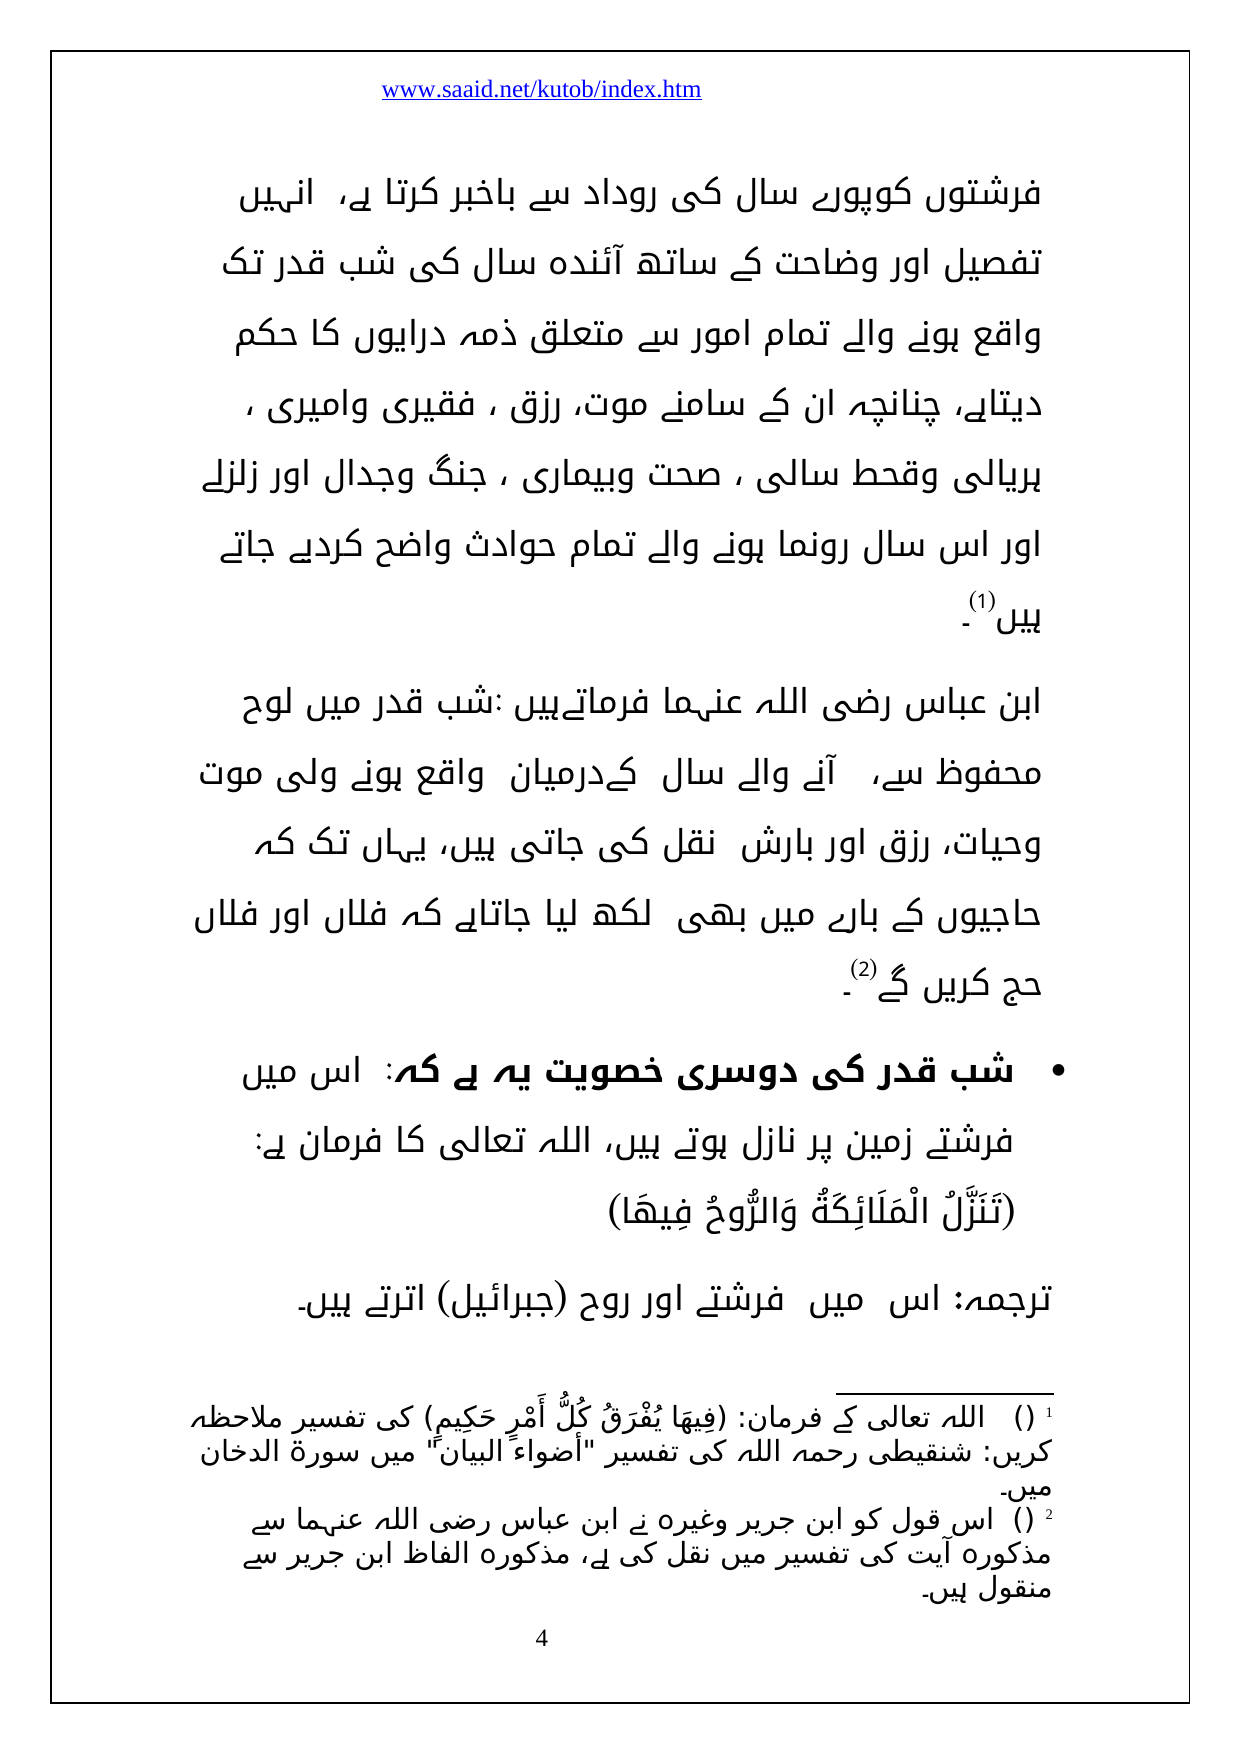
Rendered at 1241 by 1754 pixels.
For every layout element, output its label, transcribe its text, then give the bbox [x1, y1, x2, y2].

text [187, 160, 1043, 648]
text ترجمہ: اس میں فرشتے اور روح (جبرائیل) اترتے ہیں۔ [187, 1266, 1053, 1331]
list شب قدر کی دوسری خصویت یہ ہے کہ: اس میں فرشتے زمین پر نازل ہوتے ہیں، اللہ تعالی کا فرمان ہے: (تَنَزَّلُ الْمَلَائِكَةُ وَالرُّوحُ فِيهَا) [187, 1038, 1053, 1244]
text ابن عباس رضی اللہ عنہما فرماتےہیں :شب قدر میں لوح محفوظ سے، آنے والے سال کےدرمیان واقع ہونے ولی موت وحیات، رزق اور بارش نقل کی جاتی ہیں، یہاں تک کہ حاجیوں کے بارے میں بھی لکھ لیا جاتاہے کہ فلاں اور فلاں حج کریں گے()۔ [187, 669, 1043, 1016]
